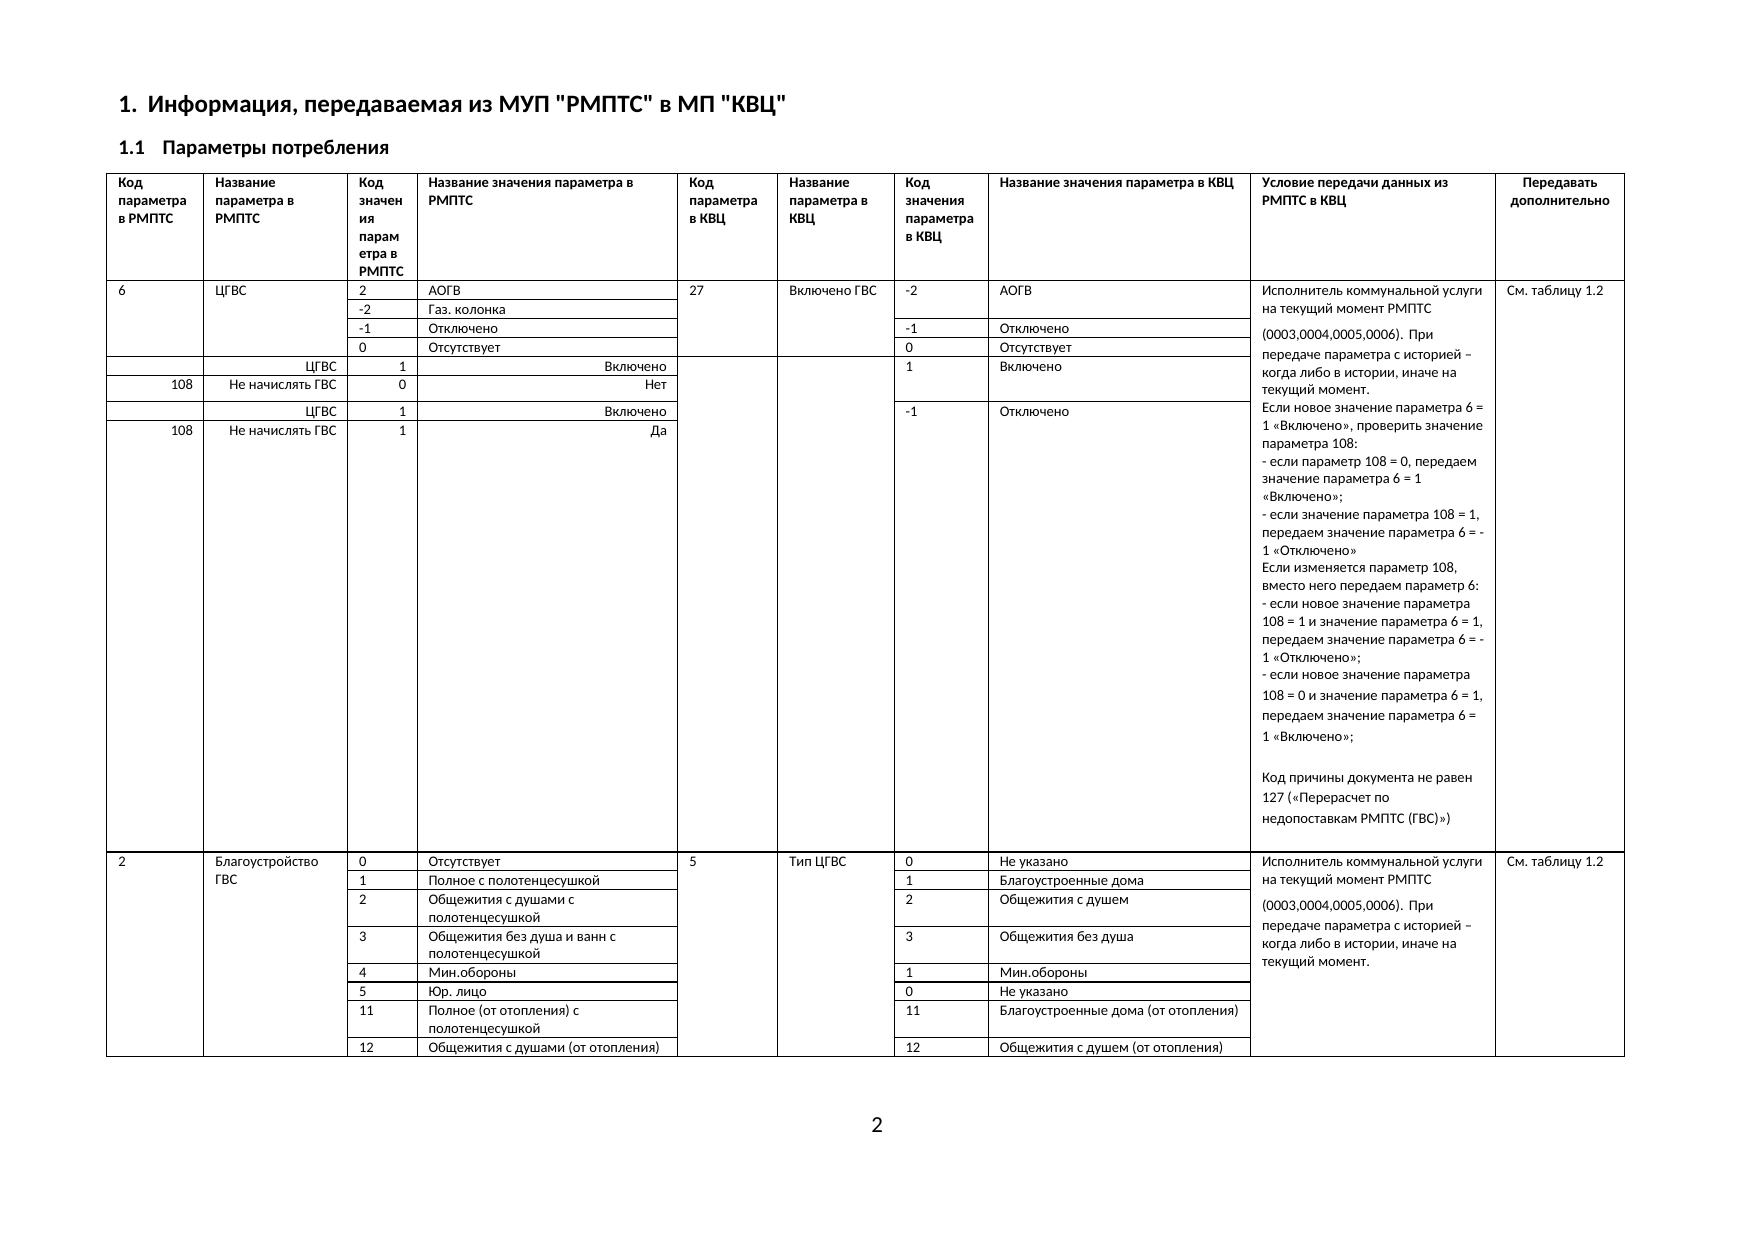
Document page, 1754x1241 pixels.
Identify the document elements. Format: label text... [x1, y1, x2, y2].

table_header Код значения параметра в РМПТС [348, 174, 417, 280]
table_cell Полное с полотенцесушкой [418, 871, 677, 889]
table_cell АОГВ [989, 281, 1250, 318]
table_cell -1 [348, 319, 417, 337]
table_cell 1 [895, 357, 988, 401]
table_cell См. таблицу 1.2 [1496, 281, 1624, 851]
table_cell [778, 357, 894, 851]
table_cell 108 [107, 376, 203, 401]
table_cell 2 [348, 890, 417, 926]
table_cell 0 [895, 338, 988, 356]
table_cell 1 [895, 964, 988, 981]
table_header Название значения параметра в КВЦ [989, 174, 1250, 280]
table_cell [107, 357, 203, 374]
table_cell -2 [348, 300, 417, 318]
table_cell Тип ЦГВС [778, 853, 894, 1056]
table_cell Не начислять ГВС [204, 376, 347, 401]
table_cell 2 [107, 853, 203, 1056]
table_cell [989, 1038, 1250, 1056]
table_cell 0 [895, 983, 988, 1000]
table_cell Включено ГВС [778, 281, 894, 356]
table_cell 0 [348, 376, 417, 401]
table_cell 1 [348, 402, 417, 420]
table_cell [418, 1038, 677, 1056]
table_cell Нет [418, 376, 677, 401]
table_header Код значения параметра в КВЦ [895, 174, 988, 280]
table_cell 6 [107, 281, 203, 356]
table_cell 1 [348, 357, 417, 374]
table_cell 12 [895, 1038, 988, 1056]
table_cell Общежития с душами с полотенцесушкой [418, 890, 677, 926]
table_cell Полное (от отопления) с полотенцесушкой [418, 1001, 677, 1037]
table_cell См. таблицу 1.2 [1496, 853, 1624, 1056]
table_cell Включено [418, 357, 677, 374]
table_cell ЦГВС [204, 402, 347, 420]
table_cell 4 [348, 964, 417, 981]
table_cell Юр. лицо [418, 983, 677, 1000]
table_cell Не начислять ГВС [204, 421, 347, 851]
table_cell 108 [107, 421, 203, 851]
table_cell Исполнитель коммунальной услуги на текущий момент РМПТС (0003,0004,0005,0006). При передаче параметра с историей – когда либо в истории, иначе на текущий момент. [1251, 853, 1495, 1056]
table_cell Общежития без душа и ванн с полотенцесушкой [418, 927, 677, 962]
table_cell Благоустройство ГВС [204, 853, 347, 1056]
table_cell 0 [348, 338, 417, 356]
table_header Условие передачи данных из РМПТС в КВЦ [1251, 174, 1495, 280]
table_header Код параметра в КВЦ [678, 174, 777, 280]
table_cell АОГВ [418, 281, 677, 299]
table_cell ЦГВС [204, 281, 347, 356]
table_cell 27 [678, 281, 777, 356]
table_cell 0 [895, 853, 988, 870]
table_cell 1 [348, 421, 417, 851]
table_cell 5 [678, 853, 777, 1056]
table_cell Отключено [418, 319, 677, 337]
table_cell Включено [989, 357, 1250, 401]
table_header Название параметра в РМПТС [204, 174, 347, 280]
table_cell [107, 402, 203, 420]
table_cell Отключено [989, 319, 1250, 337]
table_cell Исполнитель коммунальной услуги на текущий момент РМПТС (0003,0004,0005,0006). При передаче параметра с историей – когда либо в истории, иначе на текущий момент. Если новое значение параметра 6 = 1 «Включено», проверить значение параметра 108: - если параметр 108 = 0, передаем значение параметра 6 = 1 «Включено»; - если значение параметра 108 = 1, передаем значение параметра 6 = -1 «Отключено» Если изменяется параметр 108, вместо него передаем параметр 6: - если новое значение параметра 108 = 1 и значение параметра 6 = 1, передаем значение параметра 6 = -1 «Отключено»; - если новое значение параметра 108 = 0 и значение параметра 6 = 1, передаем значение параметра 6 = 1 «Включено»; Код причины документа не равен 127 («Перерасчет по недопоставкам РМПТС (ГВС)») [1251, 281, 1495, 851]
table_cell 5 [348, 983, 417, 1000]
table_cell 1 [895, 871, 988, 889]
table_cell Включено [418, 402, 677, 420]
table_cell 1 [348, 871, 417, 889]
table_cell Не указано [989, 983, 1250, 1000]
subtitle Информация, передаваемая из МУП "РМПТС" в МП "КВЦ" [118, 88, 1636, 119]
table_cell 0 [348, 853, 417, 870]
table_cell -1 [895, 319, 988, 337]
table_cell 3 [895, 927, 988, 962]
table_cell Газ. колонка [418, 300, 677, 318]
table_cell Отсутствует [418, 338, 677, 356]
table_cell [678, 357, 777, 851]
table_cell Общежития с душем [989, 890, 1250, 926]
table_cell -2 [895, 281, 988, 318]
table_cell ЦГВС [204, 357, 347, 374]
table_header Передавать дополнительно [1496, 174, 1624, 280]
table_header Название значения параметра в РМПТС [418, 174, 677, 280]
table_cell Мин.обороны [989, 964, 1250, 981]
table_cell Отсутствует [418, 853, 677, 870]
table_cell Отключено [989, 402, 1250, 851]
table_header Код параметра в РМПТС [107, 174, 203, 280]
table_cell Отсутствует [989, 338, 1250, 356]
subtitle Параметры потребления [118, 134, 1636, 160]
table_cell 2 [348, 281, 417, 299]
table_cell 2 [895, 890, 988, 926]
table_cell 12 [348, 1038, 417, 1056]
table_cell 11 [348, 1001, 417, 1037]
table_cell Да [418, 421, 677, 851]
table_cell Благоустроенные дома (от отопления) [989, 1001, 1250, 1037]
table_cell -1 [895, 402, 988, 851]
table_cell 3 [348, 927, 417, 962]
table_cell Не указано [989, 853, 1250, 870]
table_cell Благоустроенные дома [989, 871, 1250, 889]
table_cell 11 [895, 1001, 988, 1037]
table_cell Мин.обороны [418, 964, 677, 981]
table_header Название параметра в КВЦ [778, 174, 894, 280]
table_cell Общежития без душа [989, 927, 1250, 962]
